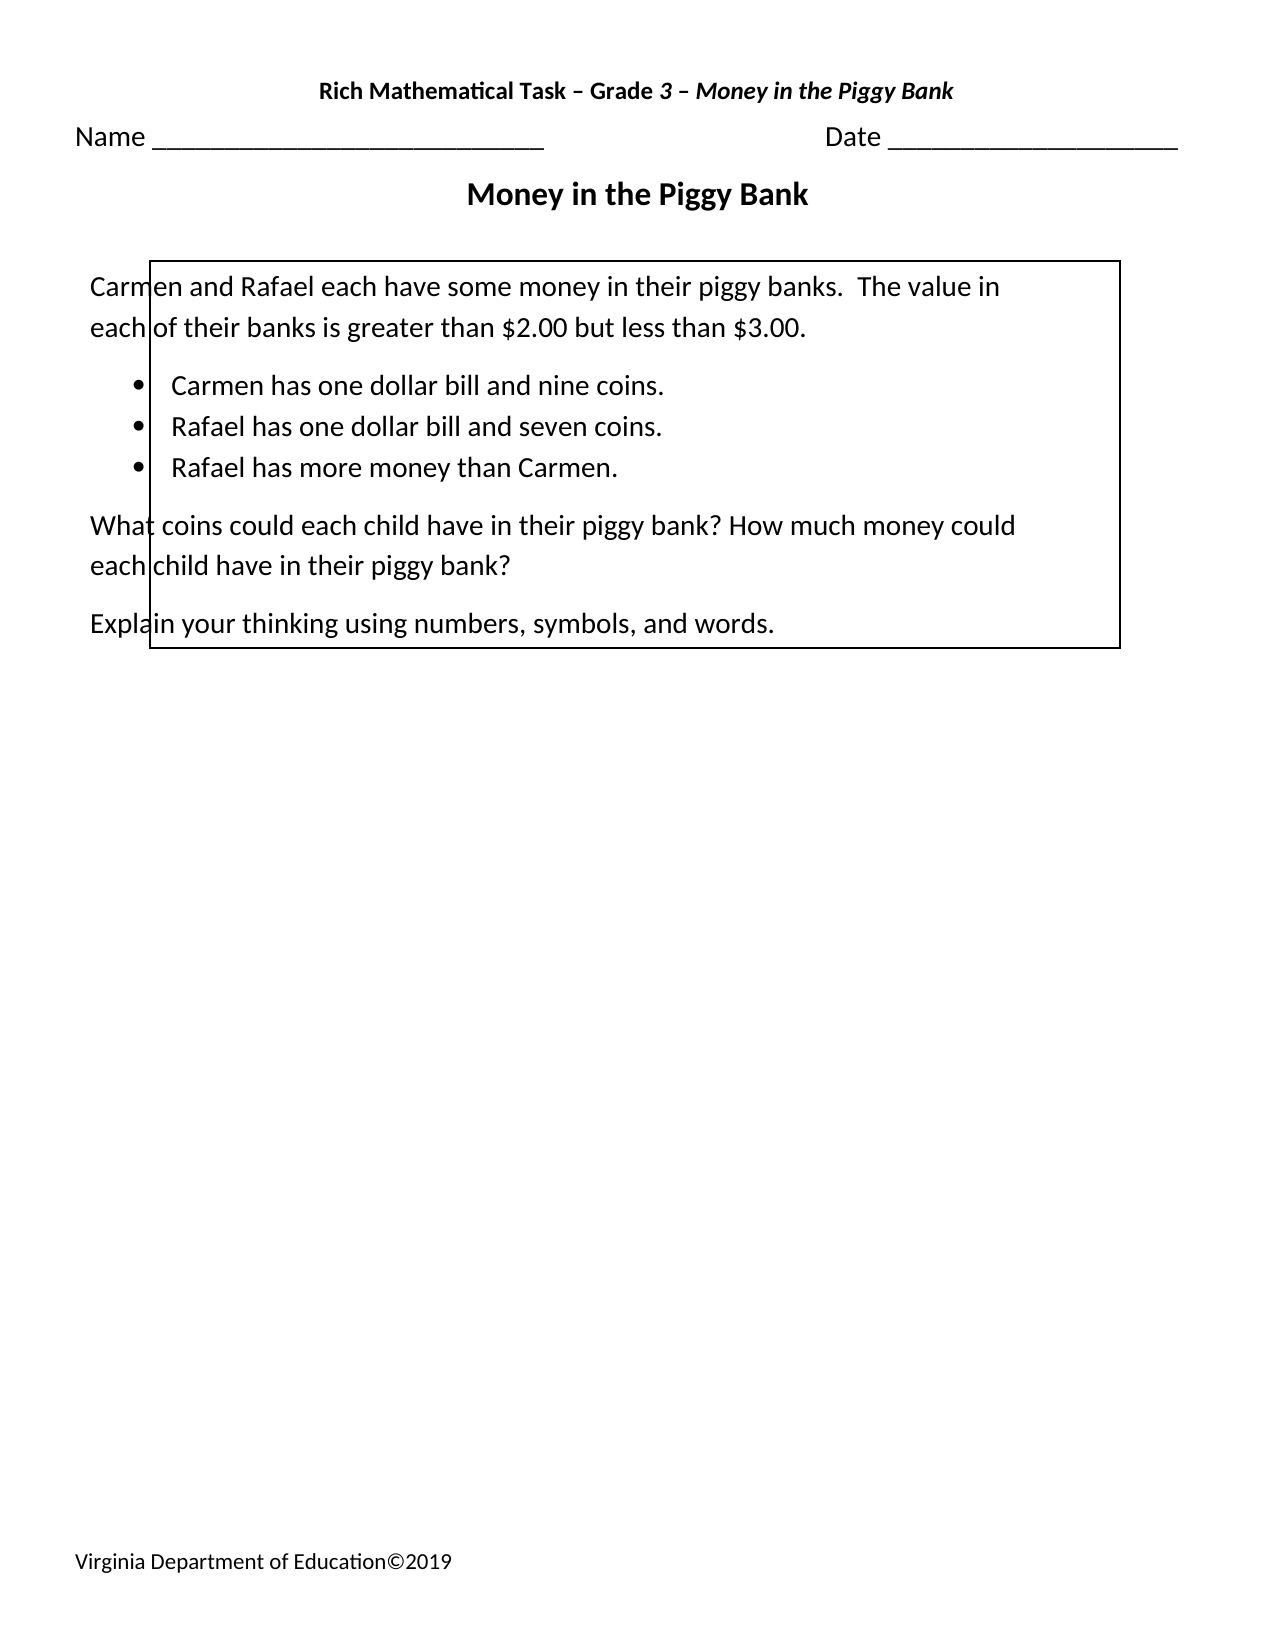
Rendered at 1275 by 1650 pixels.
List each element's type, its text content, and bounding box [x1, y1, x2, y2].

text Name ___________________________ Date ____________________ [75, 118, 1200, 154]
text Money in the Piggy Bank [75, 173, 1200, 214]
